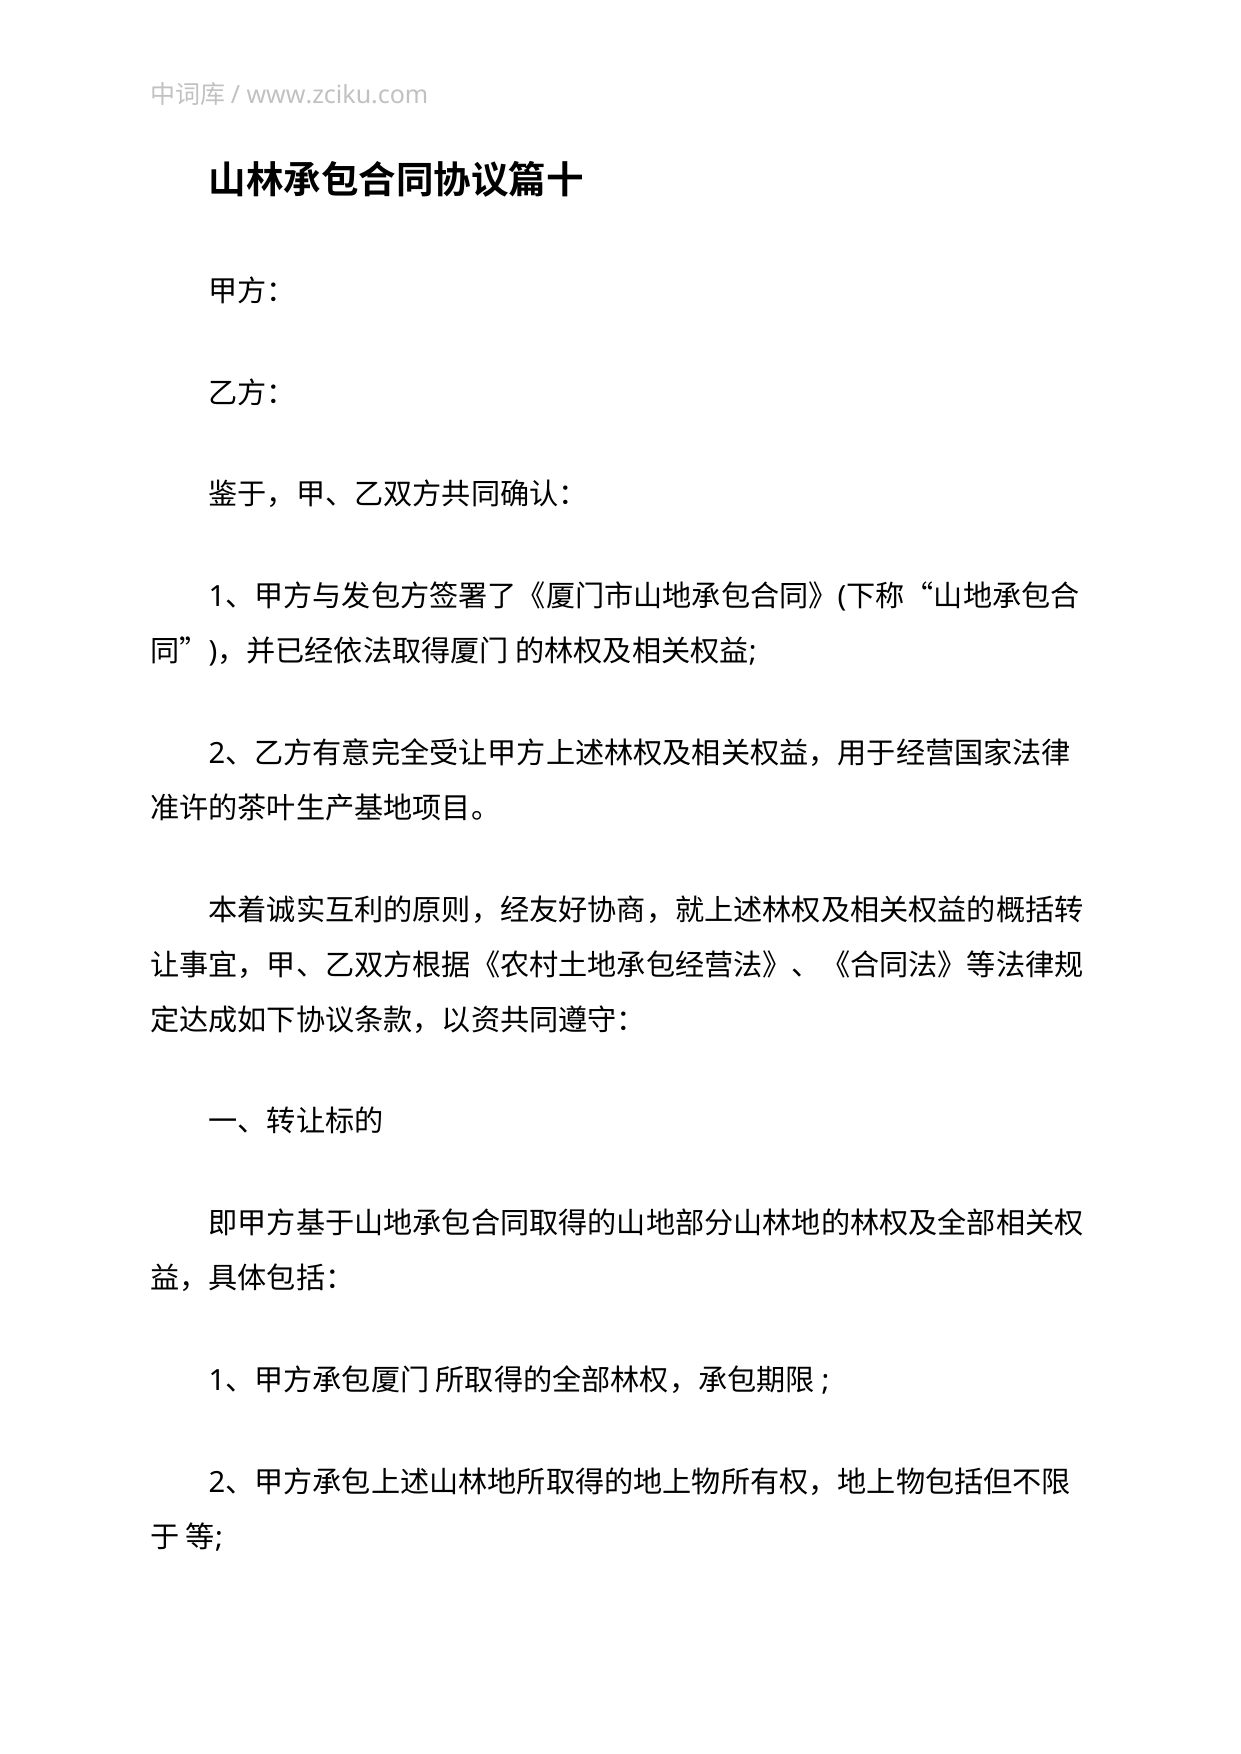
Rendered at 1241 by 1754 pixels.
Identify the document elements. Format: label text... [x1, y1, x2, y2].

text 一、转让标的 [150, 1098, 1090, 1140]
text 2、乙方有意完全受让甲方上述林权及相关权益，用于经营国家法律准许的茶叶生产基地项目。 [150, 730, 1090, 827]
text 甲方： [150, 267, 1090, 310]
text 1、甲方承包厦门 所取得的全部林权，承包期限 ; [150, 1356, 1090, 1399]
text 本着诚实互利的原则，经友好协商，就上述林权及相关权益的概括转让事宜，甲、乙双方根据《农村土地承包经营法》、《合同法》等法律规定达成如下协议条款，以资共同遵守： [150, 886, 1090, 1038]
text 山林承包合同协议篇十 [150, 150, 1090, 204]
text 乙方： [150, 369, 1090, 411]
text 2、甲方承包上述山林地所取得的地上物所有权，地上物包括但不限于 等; [150, 1458, 1090, 1556]
text 鉴于，甲、乙双方共同确认： [150, 471, 1090, 513]
text 1、甲方与发包方签署了《厦门市山地承包合同》(下称“山地承包合同”)，并已经依法取得厦门 的林权及相关权益; [150, 573, 1090, 670]
text 即甲方基于山地承包合同取得的山地部分山林地的林权及全部相关权益，具体包括： [150, 1200, 1090, 1297]
